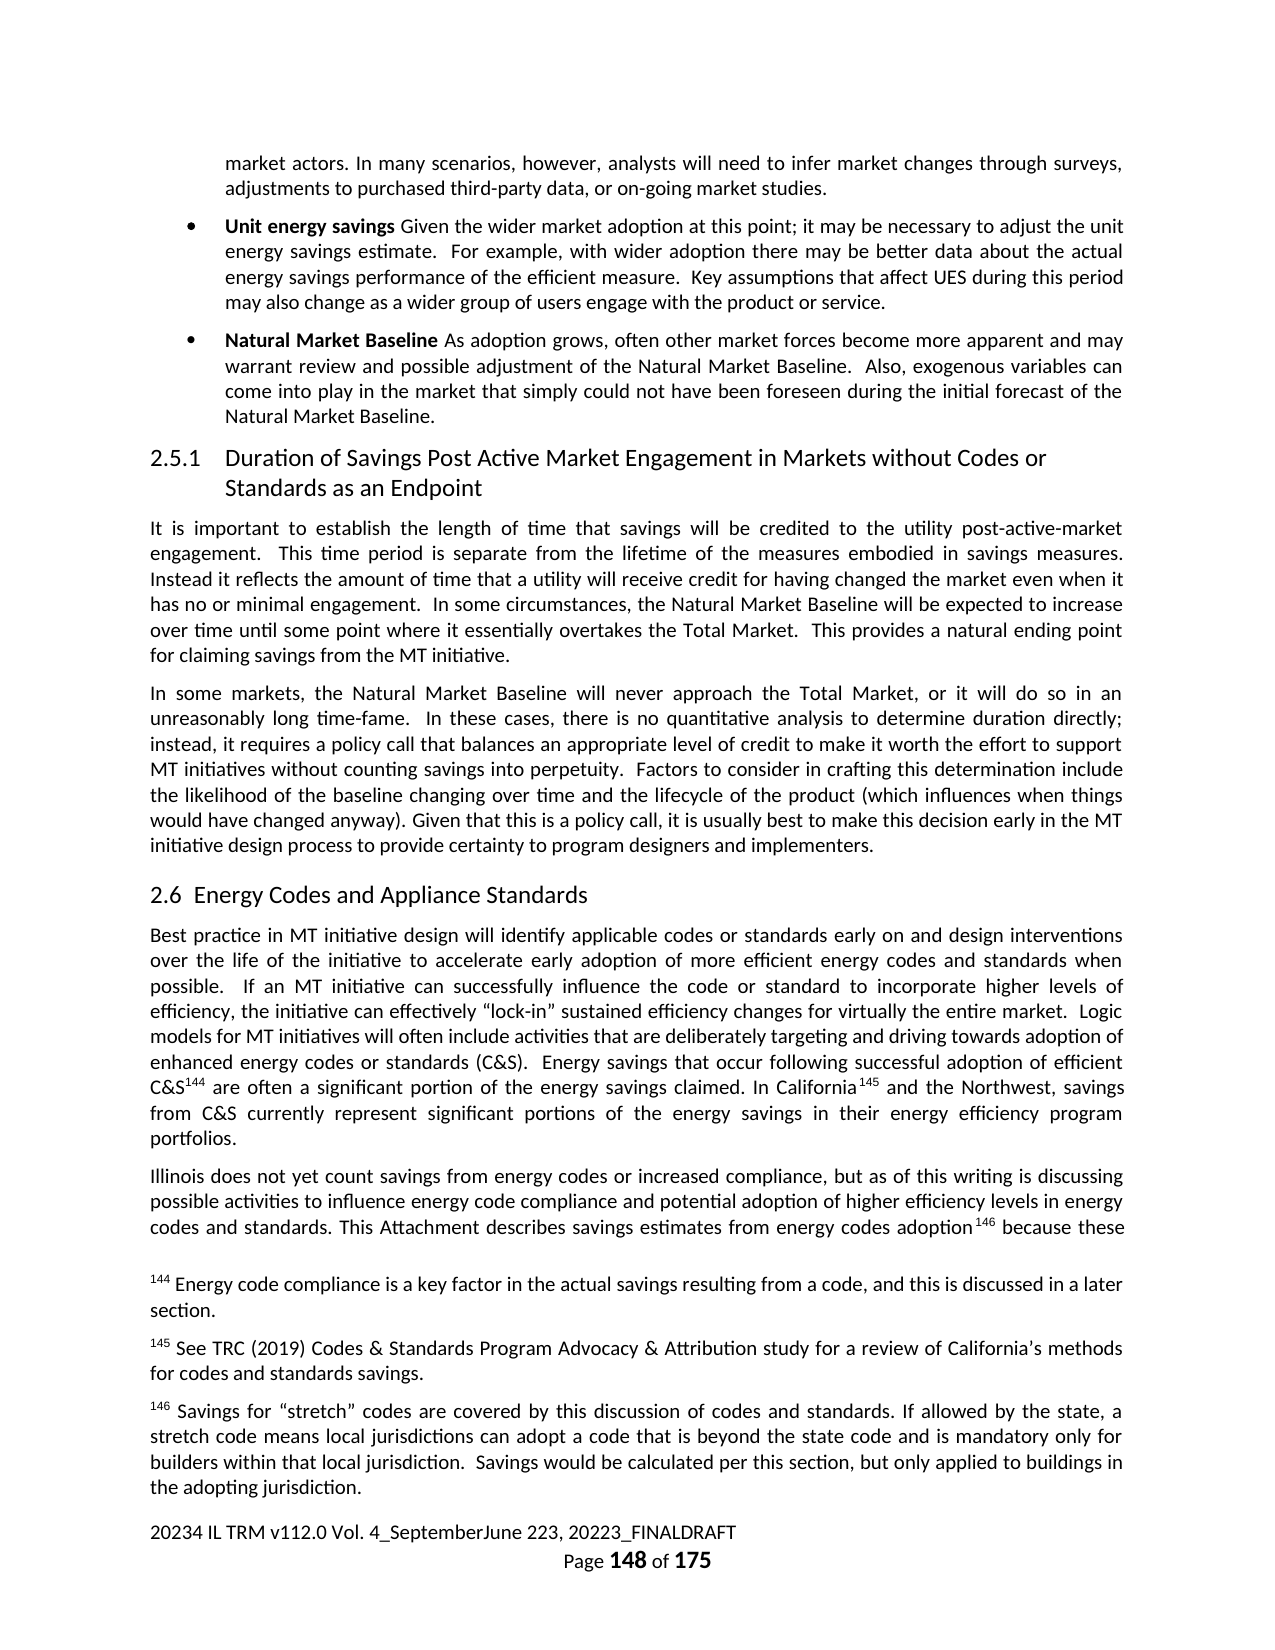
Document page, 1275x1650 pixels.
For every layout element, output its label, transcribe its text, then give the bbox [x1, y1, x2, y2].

list Natural Market Baseline As adoption grows, often other market forces become more apparent and may warrant review and possible adjustment of the Natural Market Baseline. Also, exogenous variables can come into play in the market that simply could not have been foreseen during the initial forecast of the Natural Market Baseline. [187, 327, 1125, 429]
text It is important to establish the length of time that savings will be credited to the utility post-active-market engagement. This time period is separate from the lifetime of the measures embodied in savings measures. Instead it reflects the amount of time that a utility will receive credit for having changed the market even when it has no or minimal engagement. In some circumstances, the Natural Market Baseline will be expected to increase over time until some point where it essentially overtakes the Total Market. This provides a natural ending point for claiming savings from the MT initiative. [150, 515, 1125, 668]
subtitle Duration of Savings Post Active Market Engagement in Markets without Codes or Standards as an Endpoint [150, 442, 1125, 503]
list Unit energy savings Given the wider market adoption at this point; it may be necessary to adjust the unit energy savings estimate. For example, with wider adoption there may be better data about the actual energy savings performance of the efficient measure. Key assumptions that affect UES during this period may also change as a wider group of users engage with the product or service. [187, 213, 1125, 315]
text Best practice in MT initiative design will identify applicable codes or standards early on and design interventions over the life of the initiative to accelerate early adoption of more efficient energy codes and standards when possible. If an MT initiative can successfully influence the code or standard to incorporate higher levels of efficiency, the initiative can effectively “lock-in” sustained efficiency changes for virtually the entire market. Logic models for MT initiatives will often include activities that are deliberately targeting and driving towards adoption of enhanced energy codes or standards (C&S). Energy savings that occur following successful adoption of efficient C&S are often a significant portion of the energy savings claimed. In California and the Northwest, savings from C&S currently represent significant portions of the energy savings in their energy efficiency program portfolios. [150, 922, 1125, 1151]
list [187, 150, 1125, 201]
text In some markets, the Natural Market Baseline will never approach the Total Market, or it will do so in an unreasonably long time-fame. In these cases, there is no quantitative analysis to determine duration directly; instead, it requires a policy call that balances an appropriate level of credit to make it worth the effort to support MT initiatives without counting savings into perpetuity. Factors to consider in crafting this determination include the likelihood of the baseline changing over time and the lifecycle of the product (which influences when things would have changed anyway). Given that this is a policy call, it is usually best to make this decision early in the MT initiative design process to provide certainty to program designers and implementers. [150, 680, 1125, 858]
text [150, 1163, 1125, 1239]
subtitle Energy Codes and Appliance Standards [150, 879, 1125, 909]
